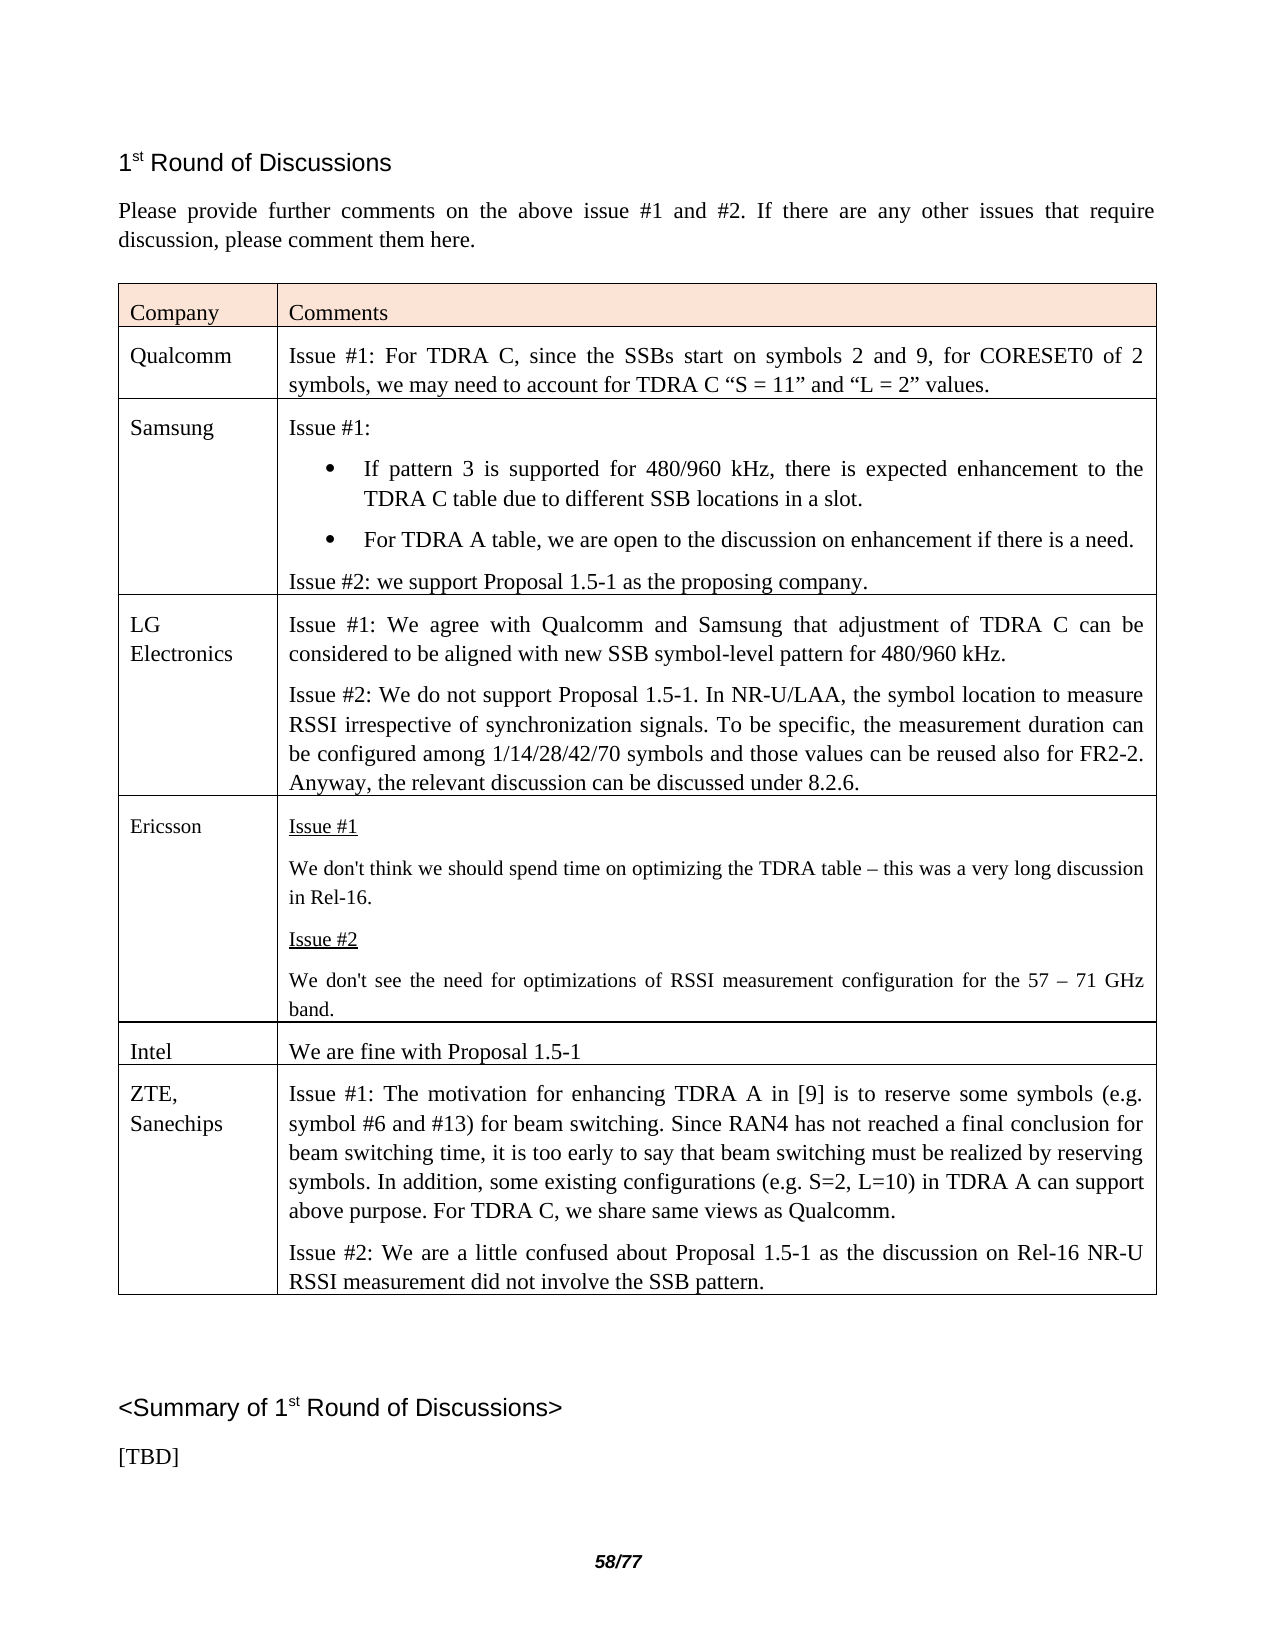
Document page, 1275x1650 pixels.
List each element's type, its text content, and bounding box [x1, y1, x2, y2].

table_cell We are fine with Proposal 1.5-1 [278, 1023, 1156, 1064]
table_cell Issue #1: The motivation for enhancing TDRA A in [9] is to reserve some symbols (e.g. symbol #6 and #13) for beam switching. Since RAN4 has not reached a final conclusion for beam switching time, it is too early to say that beam switching must be realized by reserving symbols. In addition, some existing configurations (e.g. S=2, L=10) in TDRA A can support above purpose. For TDRA C, we share same views as Qualcomm. Issue #2: We are a little confused about Proposal 1.5-1 as the discussion on Rel-16 NR-U RSSI measurement did not involve the SSB pattern. [278, 1065, 1156, 1294]
text Please provide further comments on the above issue #1 and #2. If there are any other issues that require discussion, please comment them here. [118, 197, 1157, 252]
table_cell Issue #1: For TDRA C, since the SSBs start on symbols 2 and 9, for CORESET0 of 2 symbols, we may need to account for TDRA C “S = 11” and “L = 2” values. [278, 327, 1156, 397]
table_cell ZTE, Sanechips [119, 1065, 277, 1294]
table_cell Issue #1: If pattern 3 is supported for 480/960 kHz, there is expected enhancement to the TDRA C table due to different SSB locations in a slot. For TDRA A table, we are open to the discussion on enhancement if there is a need. Issue #2: we support Proposal 1.5-1 as the proposing company. [278, 399, 1156, 594]
table_header Comments [278, 284, 1156, 326]
text [TBD] [118, 1443, 1157, 1469]
table_cell Ericsson [119, 796, 277, 1021]
table_cell Intel [119, 1023, 277, 1064]
subtitle 1st Round of Discussions [118, 148, 1157, 176]
subtitle <Summary of 1st Round of Discussions> [118, 1393, 1157, 1422]
table_cell LG Electronics [119, 595, 277, 795]
table_header Company [119, 284, 277, 326]
table_cell Issue #1: We agree with Qualcomm and Samsung that adjustment of TDRA C can be considered to be aligned with new SSB symbol-level pattern for 480/960 kHz. Issue #2: We do not support Proposal 1.5-1. In NR-U/LAA, the symbol location to measure RSSI irrespective of synchronization signals. To be specific, the measurement duration can be configured among 1/14/28/42/70 symbols and those values can be reused also for FR2-2. Anyway, the relevant discussion can be discussed under 8.2.6. [278, 595, 1156, 795]
table_cell Issue #1 We don't think we should spend time on optimizing the TDRA table – this was a very long discussion in Rel-16. Issue #2 We don't see the need for optimizations of RSSI measurement configuration for the 57 – 71 GHz band. [278, 796, 1156, 1021]
table_cell Samsung [119, 399, 277, 594]
table_cell Qualcomm [119, 327, 277, 397]
